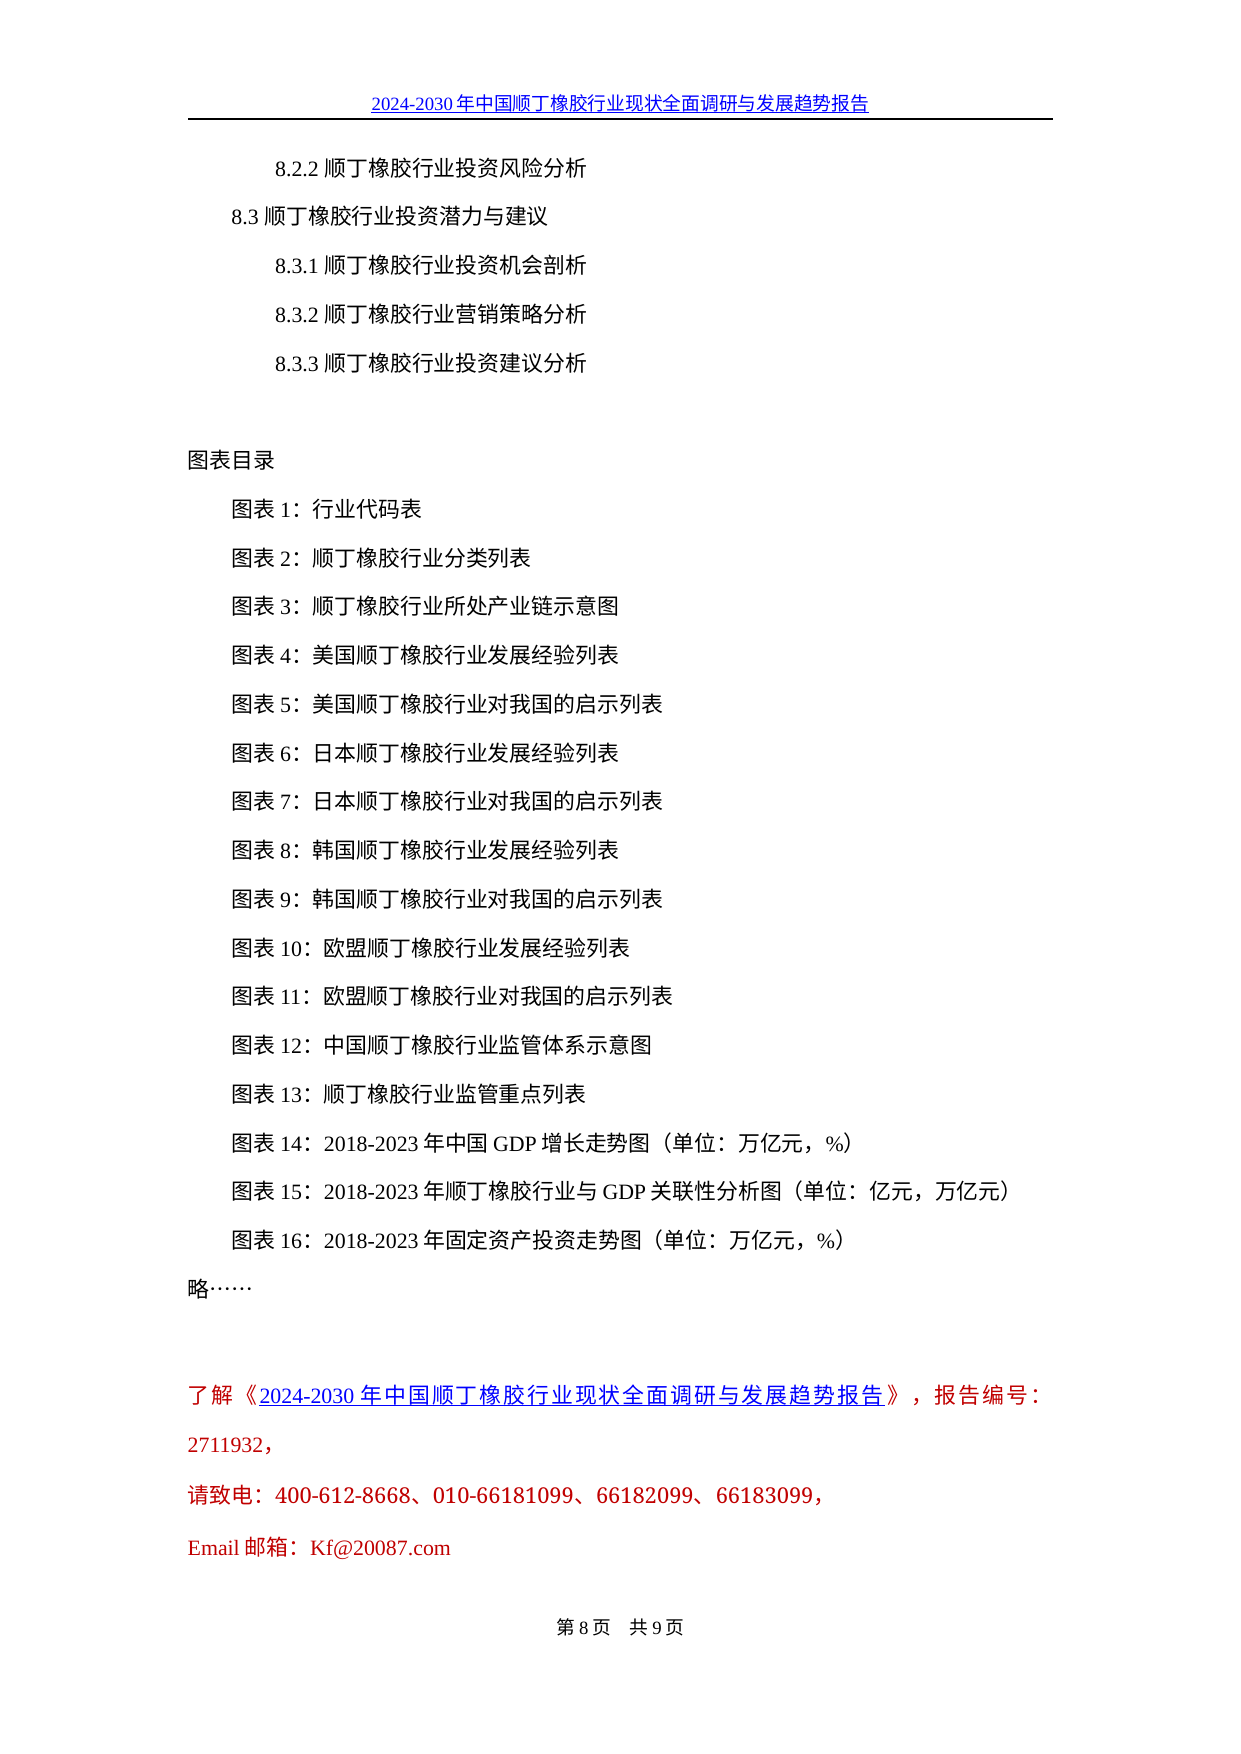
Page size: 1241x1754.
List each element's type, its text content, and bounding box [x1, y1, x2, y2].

text Email邮箱：Kf@20087.com [187, 1530, 1053, 1562]
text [187, 150, 1053, 1304]
text 了解《2024-2030年中国顺丁橡胶行业现状全面调研与发展趋势报告》，报告编号：2711932， [187, 1378, 1053, 1459]
text 请致电：400-612-8668、010-66181099、66182099、66183099， [187, 1478, 1053, 1511]
